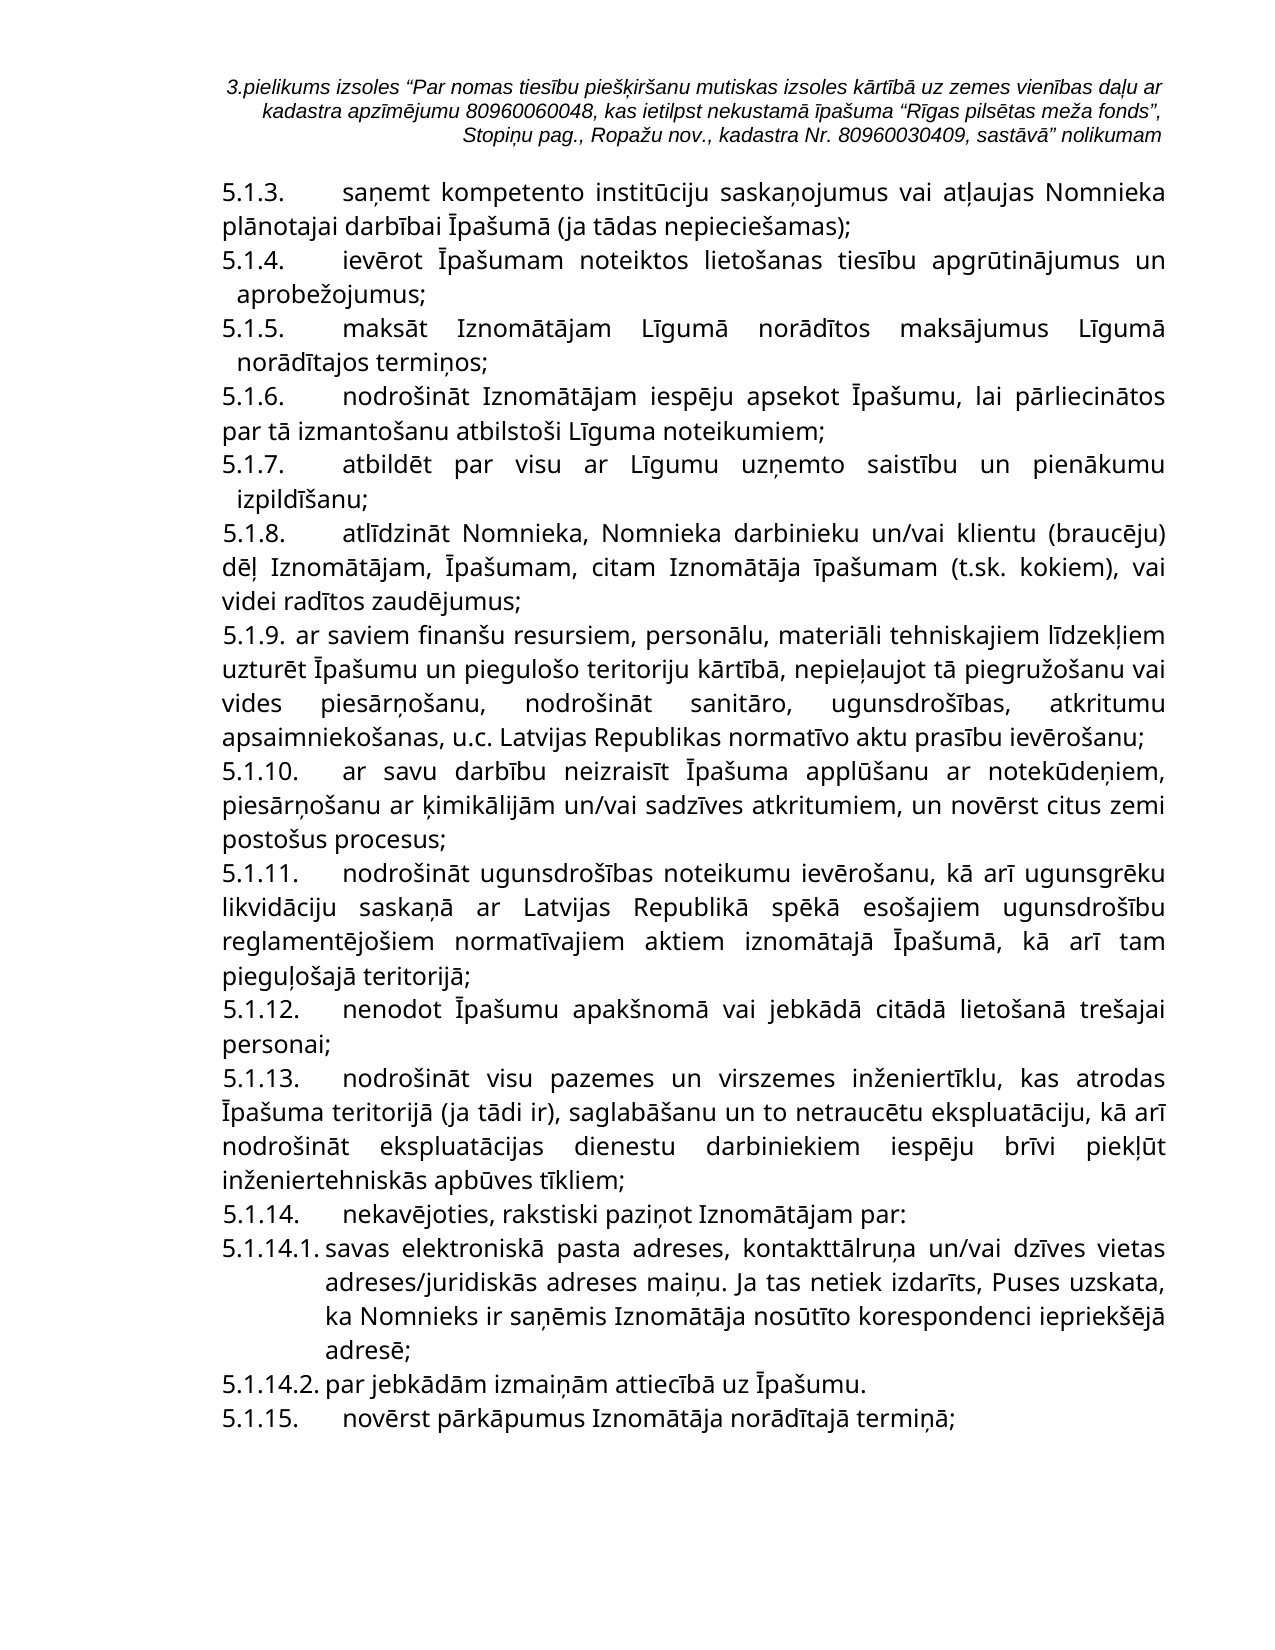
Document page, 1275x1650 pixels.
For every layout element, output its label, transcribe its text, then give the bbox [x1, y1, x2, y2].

list par jebkādām izmaiņām attiecībā uz Īpašumu. [222, 1367, 1167, 1401]
list nodrošināt ugunsdrošības noteikumu ievērošanu, kā arī ugunsgrēku likvidāciju saskaņā ar Latvijas Republikā spēkā esošajiem ugunsdrošību reglamentējošiem normatīvajiem aktiem iznomātajā Īpašumā, kā arī tam pieguļošajā teritorijā; [222, 856, 1167, 992]
list novērst pārkāpumus Iznomātāja norādītajā termiņā; [222, 1401, 1167, 1435]
list nekavējoties, rakstiski paziņot Iznomātājam par: [222, 1197, 1167, 1231]
list nenodot Īpašumu apakšnomā vai jebkādā citādā lietošanā trešajai personai; [222, 992, 1167, 1060]
list atlīdzināt Nomnieka, Nomnieka darbinieku un/vai klientu (braucēju) dēļ Iznomātājam, Īpašumam, citam Iznomātāja īpašumam (t.sk. kokiem), vai videi radītos zaudējumus; [222, 515, 1167, 617]
list ar saviem finanšu resursiem, personālu, materiāli tehniskajiem līdzekļiem uzturēt Īpašumu un piegulošo teritoriju kārtībā, nepieļaujot tā piegružošanu vai vides piesārņošanu, nodrošināt sanitāro, ugunsdrošības, atkritumu apsaimniekošanas, u.c. Latvijas Republikas normatīvo aktu prasību ievērošanu; [222, 617, 1167, 754]
list nodrošināt Iznomātājam iespēju apsekot Īpašumu, lai pārliecinātos par tā izmantošanu atbilstoši Līguma noteikumiem; [222, 379, 1167, 447]
list maksāt Iznomātājam Līgumā norādītos maksājumus Līgumā norādītajos termiņos; [222, 311, 1167, 379]
list ievērot Īpašumam noteiktos lietošanas tiesību apgrūtinājumus un aprobežojumus; [222, 243, 1167, 311]
list savas elektroniskā pasta adreses, kontakttālruņa un/vai dzīves vietas adreses/juridiskās adreses maiņu. Ja tas netiek izdarīts, Puses uzskata, ka Nomnieks ir saņēmis Iznomātāja nosūtīto korespondenci iepriekšējā adresē; [222, 1231, 1167, 1367]
list saņemt kompetento institūciju saskaņojumus vai atļaujas Nomnieka plānotajai darbībai Īpašumā (ja tādas nepieciešamas); [222, 175, 1167, 243]
list ar savu darbību neizraisīt Īpašuma applūšanu ar notekūdeņiem, piesārņošanu ar ķimikālijām un/vai sadzīves atkritumiem, un novērst citus zemi postošus procesus; [222, 754, 1167, 856]
list atbildēt par visu ar Līgumu uzņemto saistību un pienākumu izpildīšanu; [222, 447, 1167, 515]
list nodrošināt visu pazemes un virszemes inženiertīklu, kas atrodas Īpašuma teritorijā (ja tādi ir), saglabāšanu un to netraucētu ekspluatāciju, kā arī nodrošināt ekspluatācijas dienestu darbiniekiem iespēju brīvi piekļūt inženiertehniskās apbūves tīkliem; [222, 1060, 1167, 1197]
